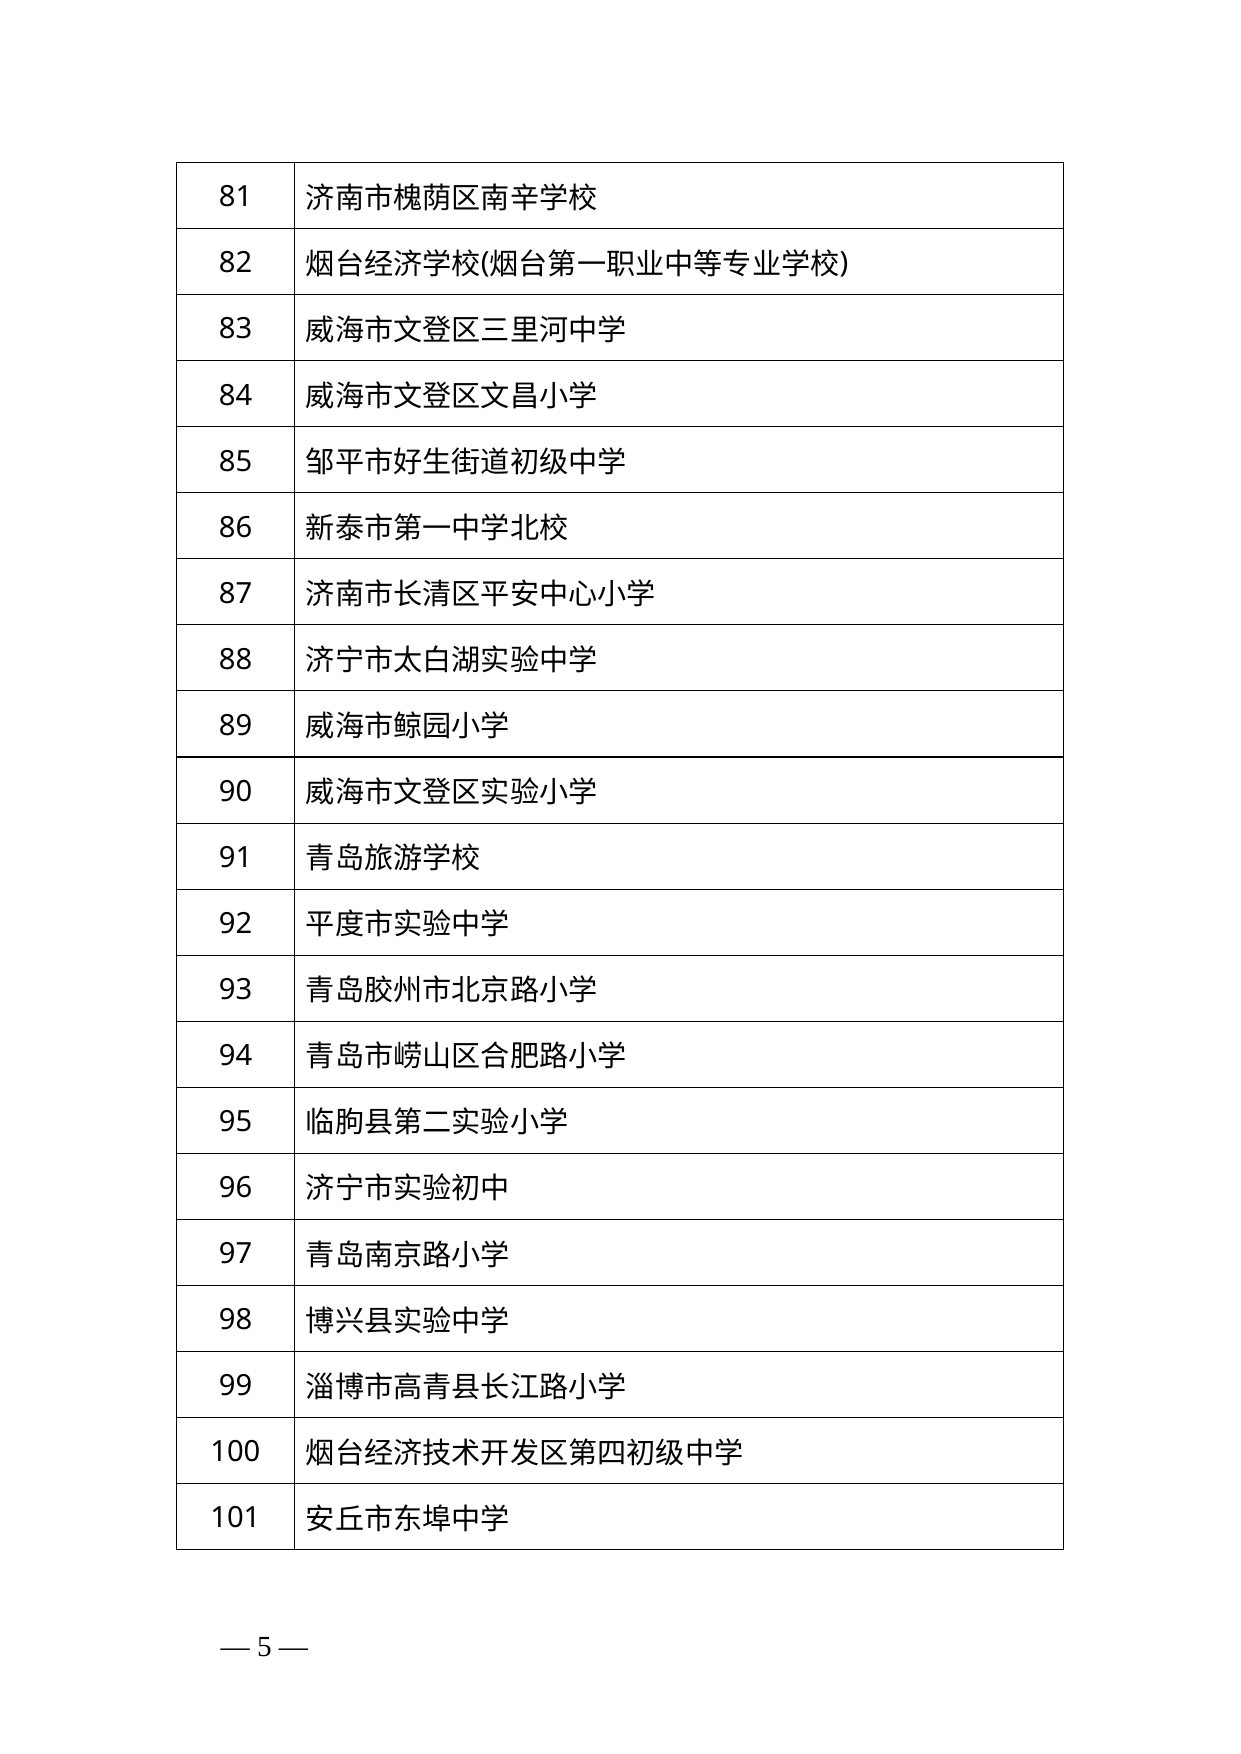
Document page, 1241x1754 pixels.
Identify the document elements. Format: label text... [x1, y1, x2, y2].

table_cell 青岛胶州市北京路小学 [295, 956, 1063, 1021]
table_cell 博兴县实验中学 [295, 1286, 1063, 1351]
table_cell 邹平市好生街道初级中学 [295, 427, 1063, 492]
table_cell 83 [177, 295, 294, 360]
table_cell 淄博市高青县长江路小学 [295, 1352, 1063, 1417]
table_cell 93 [177, 956, 294, 1021]
table_cell 济宁市实验初中 [295, 1154, 1063, 1219]
table_cell 94 [177, 1022, 294, 1087]
table_cell 威海市文登区三里河中学 [295, 295, 1063, 360]
table_cell 威海市文登区文昌小学 [295, 361, 1063, 426]
table_cell 新泰市第一中学北校 [295, 493, 1063, 558]
table_cell 81 [177, 163, 294, 228]
table_cell 烟台经济技术开发区第四初级中学 [295, 1418, 1063, 1483]
table_cell 101 [177, 1484, 294, 1549]
table_cell 安丘市东埠中学 [295, 1484, 1063, 1549]
table_cell 92 [177, 890, 294, 954]
table_cell 青岛旅游学校 [295, 824, 1063, 888]
table_cell 88 [177, 625, 294, 690]
table_cell 青岛市崂山区合肥路小学 [295, 1022, 1063, 1087]
table_cell 烟台经济学校(烟台第一职业中等专业学校) [295, 229, 1063, 294]
table_cell 95 [177, 1088, 294, 1153]
table_cell 济南市长清区平安中心小学 [295, 559, 1063, 624]
table_cell 青岛南京路小学 [295, 1220, 1063, 1285]
table_cell 91 [177, 824, 294, 888]
table_cell 98 [177, 1286, 294, 1351]
table_cell 平度市实验中学 [295, 890, 1063, 954]
table_cell 86 [177, 493, 294, 558]
table_cell 97 [177, 1220, 294, 1285]
table_cell 85 [177, 427, 294, 492]
table_cell 96 [177, 1154, 294, 1219]
table_cell 100 [177, 1418, 294, 1483]
table_cell 87 [177, 559, 294, 624]
table_cell 济宁市太白湖实验中学 [295, 625, 1063, 690]
table_cell 82 [177, 229, 294, 294]
table_cell 90 [177, 758, 294, 822]
table_cell 临朐县第二实验小学 [295, 1088, 1063, 1153]
table_cell 99 [177, 1352, 294, 1417]
table_cell 84 [177, 361, 294, 426]
table_cell 济南市槐荫区南辛学校 [295, 163, 1063, 228]
table_cell 威海市鲸园小学 [295, 691, 1063, 756]
table_cell 威海市文登区实验小学 [295, 758, 1063, 822]
table_cell 89 [177, 691, 294, 756]
